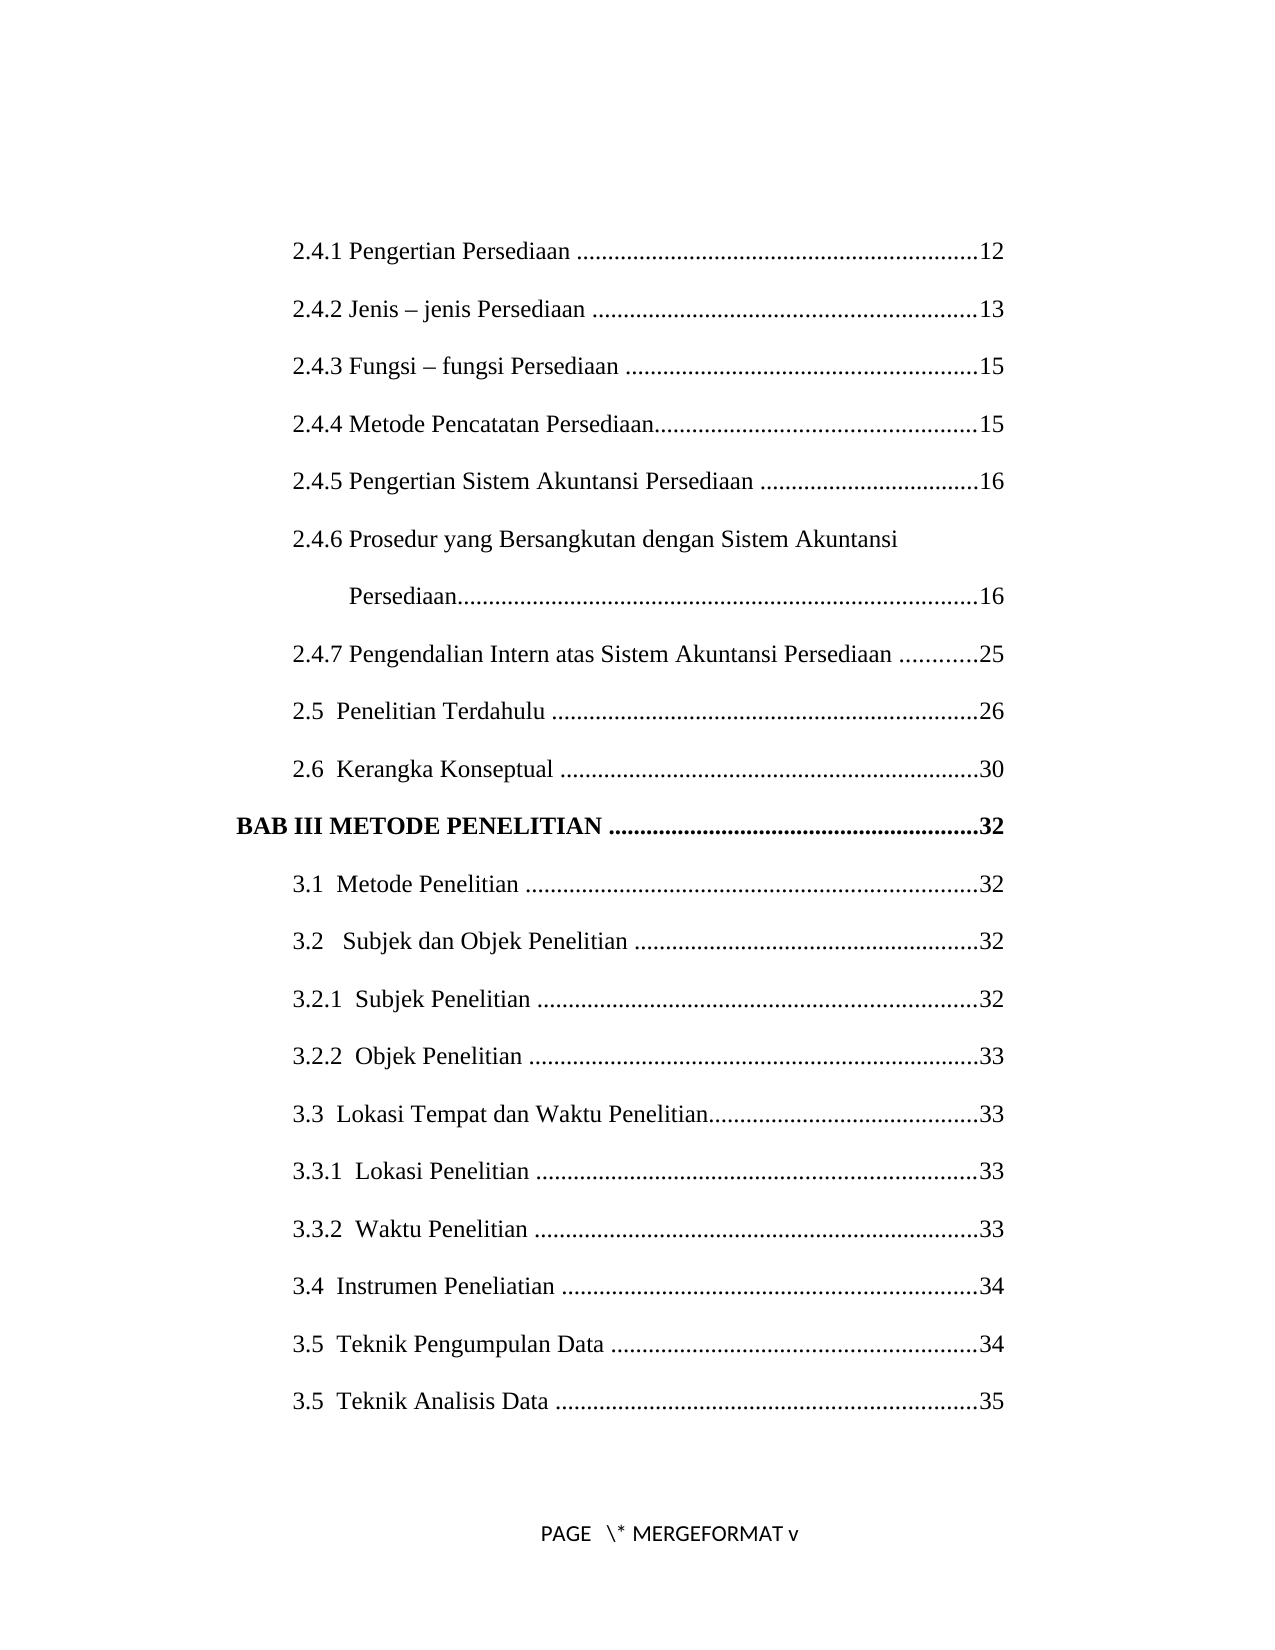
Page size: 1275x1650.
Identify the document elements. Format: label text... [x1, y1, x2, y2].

list 2.4.3 Fungsi – fungsi Persediaan 15 [236, 351, 1098, 380]
list 2.5 Penelitian Terdahulu 26 [236, 696, 1098, 725]
list 3.3.2 Waktu Penelitian 33 [236, 1214, 1098, 1242]
list 2.4.1 Pengertian Persediaan 12 [236, 236, 1098, 265]
list 3.2 Subjek dan Objek Penelitian 32 [236, 926, 1098, 955]
list 2.4.5 Pengertian Sistem Akuntansi Persediaan 16 [236, 466, 1098, 495]
list 2.4.6 Prosedur yang Bersangkutan dengan Sistem Akuntansi [236, 524, 1098, 552]
list 3.1 Metode Penelitian 32 [236, 869, 1098, 897]
list 3.5 Teknik Pengumpulan Data 34 [236, 1329, 1098, 1357]
list 3.4 Instrumen Peneliatian 34 [236, 1271, 1098, 1300]
list 3.5 Teknik Analisis Data 35 [236, 1386, 1098, 1415]
list 3.2.2 Objek Penelitian 33 [236, 1041, 1098, 1070]
list 3.3.1 Lokasi Penelitian 33 [236, 1156, 1098, 1185]
list 2.6 Kerangka Konseptual 30 [236, 754, 1098, 782]
list 2.4.7 Pengendalian Intern atas Sistem Akuntansi Persediaan 25 [236, 639, 1098, 667]
list 2.4.4 Metode Pencatatan Persediaan 15 [236, 409, 1098, 437]
list 2.4.2 Jenis – jenis Persediaan 13 [236, 294, 1098, 322]
list BAB III METODE PENELITIAN 32 [236, 811, 1098, 840]
list Persediaan 16 [236, 581, 1098, 610]
list 3.3 Lokasi Tempat dan Waktu Penelitian 33 [236, 1099, 1098, 1127]
list 3.2.1 Subjek Penelitian 32 [236, 984, 1098, 1012]
